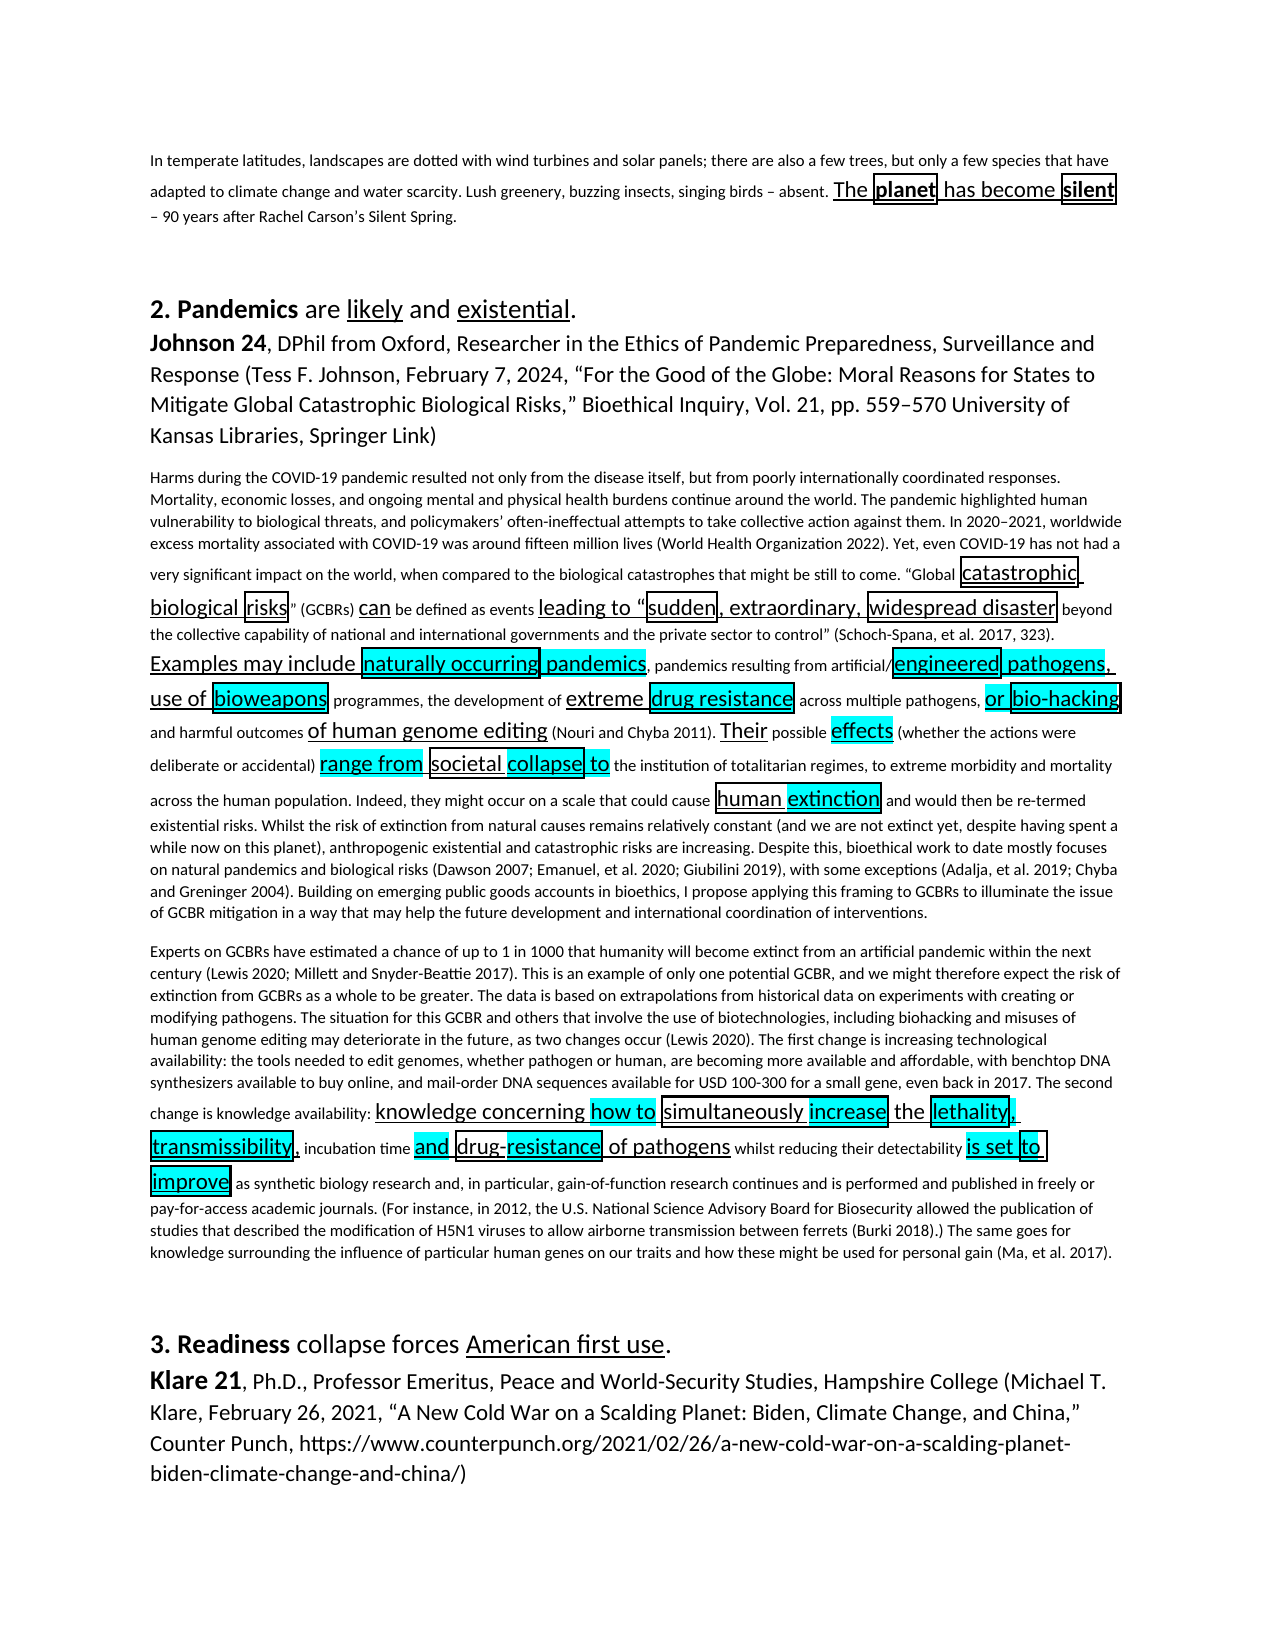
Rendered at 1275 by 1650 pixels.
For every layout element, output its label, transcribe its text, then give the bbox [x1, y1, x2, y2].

text In temperate latitudes, landscapes are dotted with wind turbines and solar panels; there are also a few trees, but only a few species that have adapted to climate change and water scarcity. Lush greenery, buzzing insects, singing birds – absent. The planet has become silent – 90 years after Rachel Carson’s Silent Spring. [150, 150, 1125, 227]
text Johnson 24, DPhil from Oxford, Researcher in the Ethics of Pandemic Preparedness, Surveillance and Response (Tess F. Johnson, February 7, 2024, “For the Good of the Globe: Moral Reasons for States to Mitigate Global Catastrophic Biological Risks,” Bioethical Inquiry, Vol. 21, pp. 559–570 University of Kansas Libraries, Springer Link) [150, 328, 1125, 449]
text Harms during the COVID-19 pandemic resulted not only from the disease itself, but from poorly internationally coordinated responses. Mortality, economic losses, and ongoing mental and physical health burdens continue around the world. The pandemic highlighted human vulnerability to biological threats, and policymakers’ often-ineffectual attempts to take collective action against them. In 2020–2021, worldwide excess mortality associated with COVID-19 was around fifteen million lives (World Health Organization 2022). Yet, even COVID-19 has not had a very significant impact on the world, when compared to the biological catastrophes that might be still to come. “Global catastrophic biological risks” (GCBRs) can be defined as events leading to “sudden, extraordinary, widespread disaster beyond the collective capability of national and international governments and the private sector to control” (Schoch-Spana, et al. 2017, 323). Examples may include naturally occurring pandemics, pandemics resulting from artificial/engineered pathogens, use of bioweapons programmes, the development of extreme drug resistance across multiple pathogens, or bio-hacking and harmful outcomes of human genome editing (Nouri and Chyba 2011). Their possible effects (whether the actions were deliberate or accidental) range from societal collapse to the institution of totalitarian regimes, to extreme morbidity and mortality across the human population. Indeed, they might occur on a scale that could cause human extinction and would then be re-termed existential risks. Whilst the risk of extinction from natural causes remains relatively constant (and we are not extinct yet, despite having spent a while now on this planet), anthropogenic existential and catastrophic risks are increasing. Despite this, bioethical work to date mostly focuses on natural pandemics and biological risks (Dawson 2007; Emanuel, et al. 2020; Giubilini 2019), with some exceptions (Adalja, et al. 2019; Chyba and Greninger 2004). Building on emerging public goods accounts in bioethics, I propose applying this framing to GCBRs to illuminate the issue of GCBR mitigation in a way that may help the future development and international coordination of interventions. [150, 468, 1125, 923]
text 2. Pandemics are likely and existential. [150, 292, 1125, 325]
text Klare 21, Ph.D., Professor Emeritus, Peace and World-Security Studies, Hampshire College (Michael T. Klare, February 26, 2021, “A New Cold War on a Scalding Planet: Biden, Climate Change, and China,” Counter Punch, https://www.counterpunch.org/2021/02/26/a-new-cold-war-on-a-scalding-planet-biden-climate-change-and-china/) [150, 1363, 1125, 1487]
text Experts on GCBRs have estimated a chance of up to 1 in 1000 that humanity will become extinct from an artificial pandemic within the next century (Lewis 2020; Millett and Snyder-Beattie 2017). This is an example of only one potential GCBR, and we might therefore expect the risk of extinction from GCBRs as a whole to be greater. The data is based on extrapolations from historical data on experiments with creating or modifying pathogens. The situation for this GCBR and others that involve the use of biotechnologies, including biohacking and misuses of human genome editing may deteriorate in the future, as two changes occur (Lewis 2020). The first change is increasing technological availability: the tools needed to edit genomes, whether pathogen or human, are becoming more available and affordable, with benchtop DNA synthesizers available to buy online, and mail-order DNA sequences available for USD 100-300 for a small gene, even back in 2017. The second change is knowledge availability: knowledge concerning how to simultaneously increase the lethality, transmissibility, incubation time and drug-resistance of pathogens whilst reducing their detectability is set to improve as synthetic biology research and, in particular, gain-of-function research continues and is performed and published in freely or pay-for-access academic journals. (For instance, in 2012, the U.S. National Science Advisory Board for Biosecurity allowed the publication of studies that described the modification of H5N1 viruses to allow airborne transmission between ferrets (Burki 2018).) The same goes for knowledge surrounding the influence of particular human genes on our traits and how these might be used for personal gain (Ma, et al. 2017). [150, 941, 1125, 1263]
text 3. Readiness collapse forces American first use. [150, 1328, 1125, 1361]
